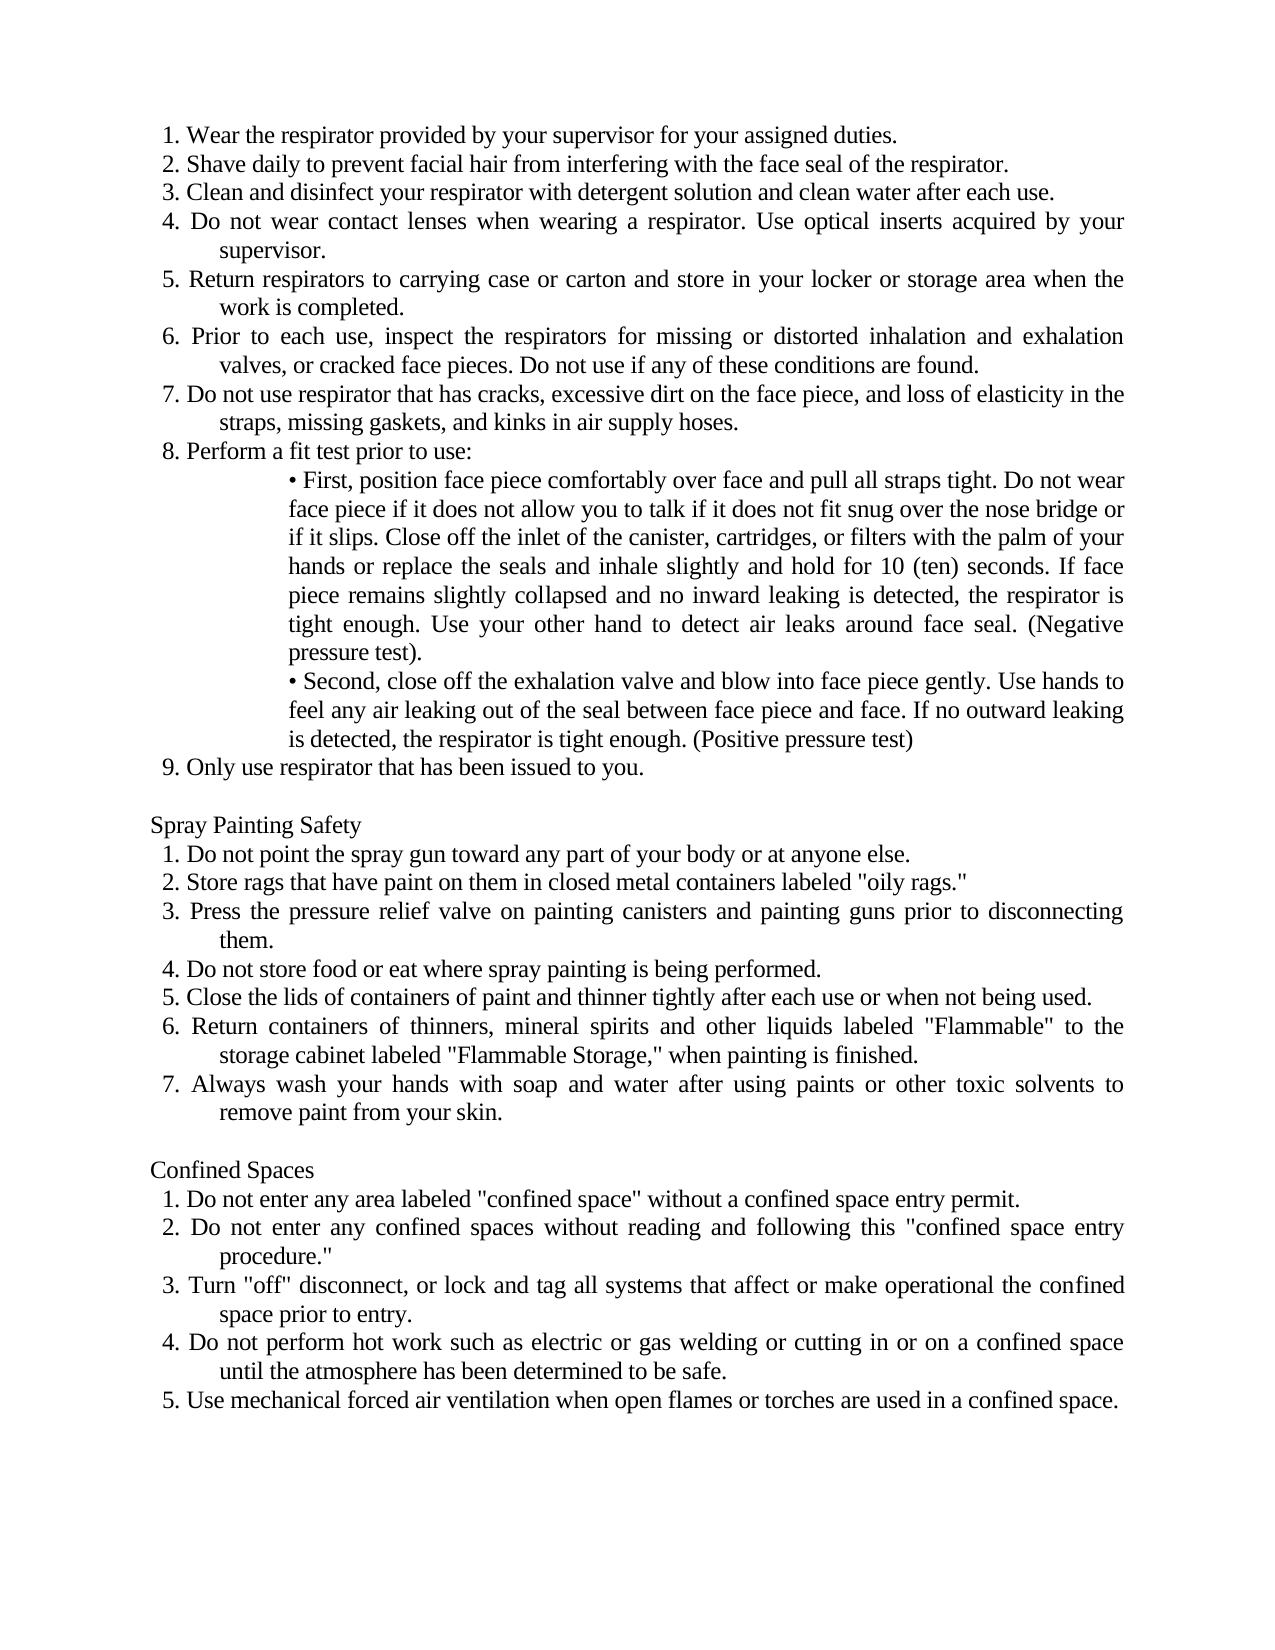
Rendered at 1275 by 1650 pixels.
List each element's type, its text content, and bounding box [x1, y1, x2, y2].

text 5. Close the lids of containers of paint and thinner tightly after each use or when not being used. [150, 982, 1125, 1011]
text 3. Clean and disinfect your respirator with detergent solution and clean water after each use. [150, 177, 1125, 206]
text 9. Only use respirator that has been issued to you. [150, 752, 1125, 781]
text 2. Shave daily to prevent facial hair from interfering with the face seal of the respirator. [150, 149, 1125, 177]
text 6. Prior to each use, inspect the respirators for missing or distorted inhalation and exhalation valves, or cracked face pieces. Do not use if any of these conditions are found. [150, 321, 1125, 379]
text 3. Turn "off" disconnect, or lock and tag all systems that affect or make operational the confined space prior to entry. [150, 1270, 1125, 1327]
text Spray Painting Safety [150, 810, 1125, 839]
text 1. Do not enter any area labeled "confined space" without a confined space entry permit. [150, 1184, 1125, 1212]
text 4. Do not store food or eat where spray painting is being performed. [150, 954, 1125, 982]
text • First, position face piece comfortably over face and pull all straps tight. Do not wear face piece if it does not allow you to talk if it does not fit snug over the nose bridge or if it slips. Close off the inlet of the canister, cartridges, or filters with the palm of your hands or replace the seals and inhale slightly and hold for 10 (ten) seconds. If face piece remains slightly collapsed and no inward leaking is detected, the respirator is tight enough. Use your other hand to detect air leaks around face seal. (Negative pressure test). [219, 465, 1125, 666]
text Confined Spaces [150, 1155, 1125, 1184]
text 7. Always wash your hands with soap and water after using paints or other toxic solvents to remove paint from your skin. [150, 1069, 1125, 1126]
text 4. Do not perform hot work such as electric or gas welding or cutting in or on a confined space until the atmosphere has been determined to be safe. [150, 1327, 1125, 1385]
text 7. Do not use respirator that has cracks, excessive dirt on the face piece, and loss of elasticity in the straps, missing gaskets, and kinks in air supply hoses. [150, 379, 1125, 436]
text 2. Store rags that have paint on them in closed metal containers labeled "oily rags." [150, 867, 1125, 896]
text 1. Wear the respirator provided by your supervisor for your assigned duties. [150, 120, 1125, 149]
text 4. Do not wear contact lenses when wearing a respirator. Use optical inserts acquired by your supervisor. [150, 206, 1125, 264]
text 5. Use mechanical forced air ventilation when open flames or torches are used in a confined space. [150, 1385, 1125, 1414]
text • Second, close off the exhalation valve and blow into face piece gently. Use hands to feel any air leaking out of the seal between face piece and face. If no outward leaking is detected, the respirator is tight enough. (Positive pressure test) [219, 666, 1125, 752]
text 8. Perform a fit test prior to use: [150, 436, 1125, 465]
text 3. Press the pressure relief valve on painting canisters and painting guns prior to disconnecting them. [150, 896, 1125, 954]
text 2. Do not enter any confined spaces without reading and following this "confined space entry procedure." [150, 1212, 1125, 1270]
text 1. Do not point the spray gun toward any part of your body or at anyone else. [150, 839, 1125, 867]
text 5. Return respirators to carrying case or carton and store in your locker or storage area when the work is completed. [150, 264, 1125, 321]
text 6. Return containers of thinners, mineral spirits and other liquids labeled "Flammable" to the storage cabinet labeled "Flammable Storage," when painting is finished. [150, 1011, 1125, 1069]
